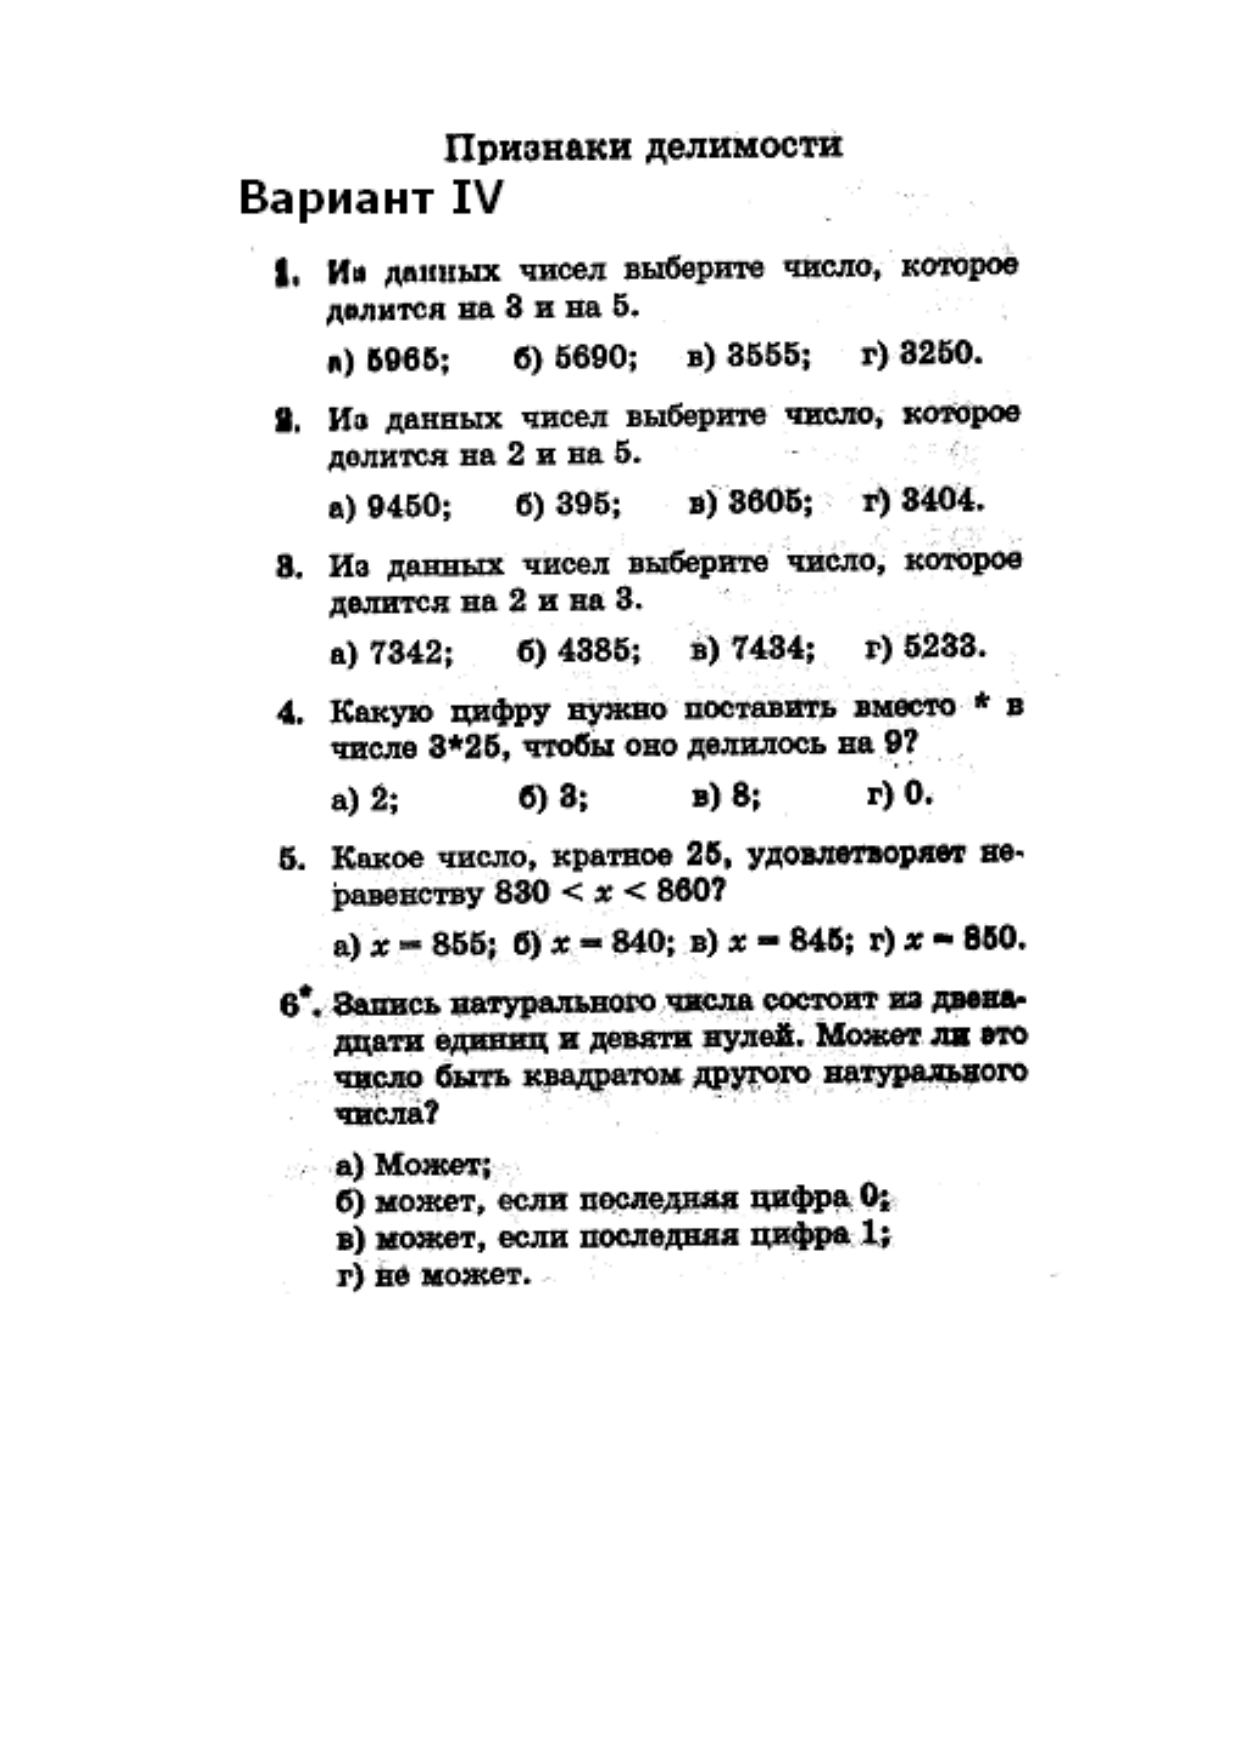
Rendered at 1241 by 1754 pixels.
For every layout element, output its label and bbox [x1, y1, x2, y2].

picture [203, 118, 1061, 1297]
